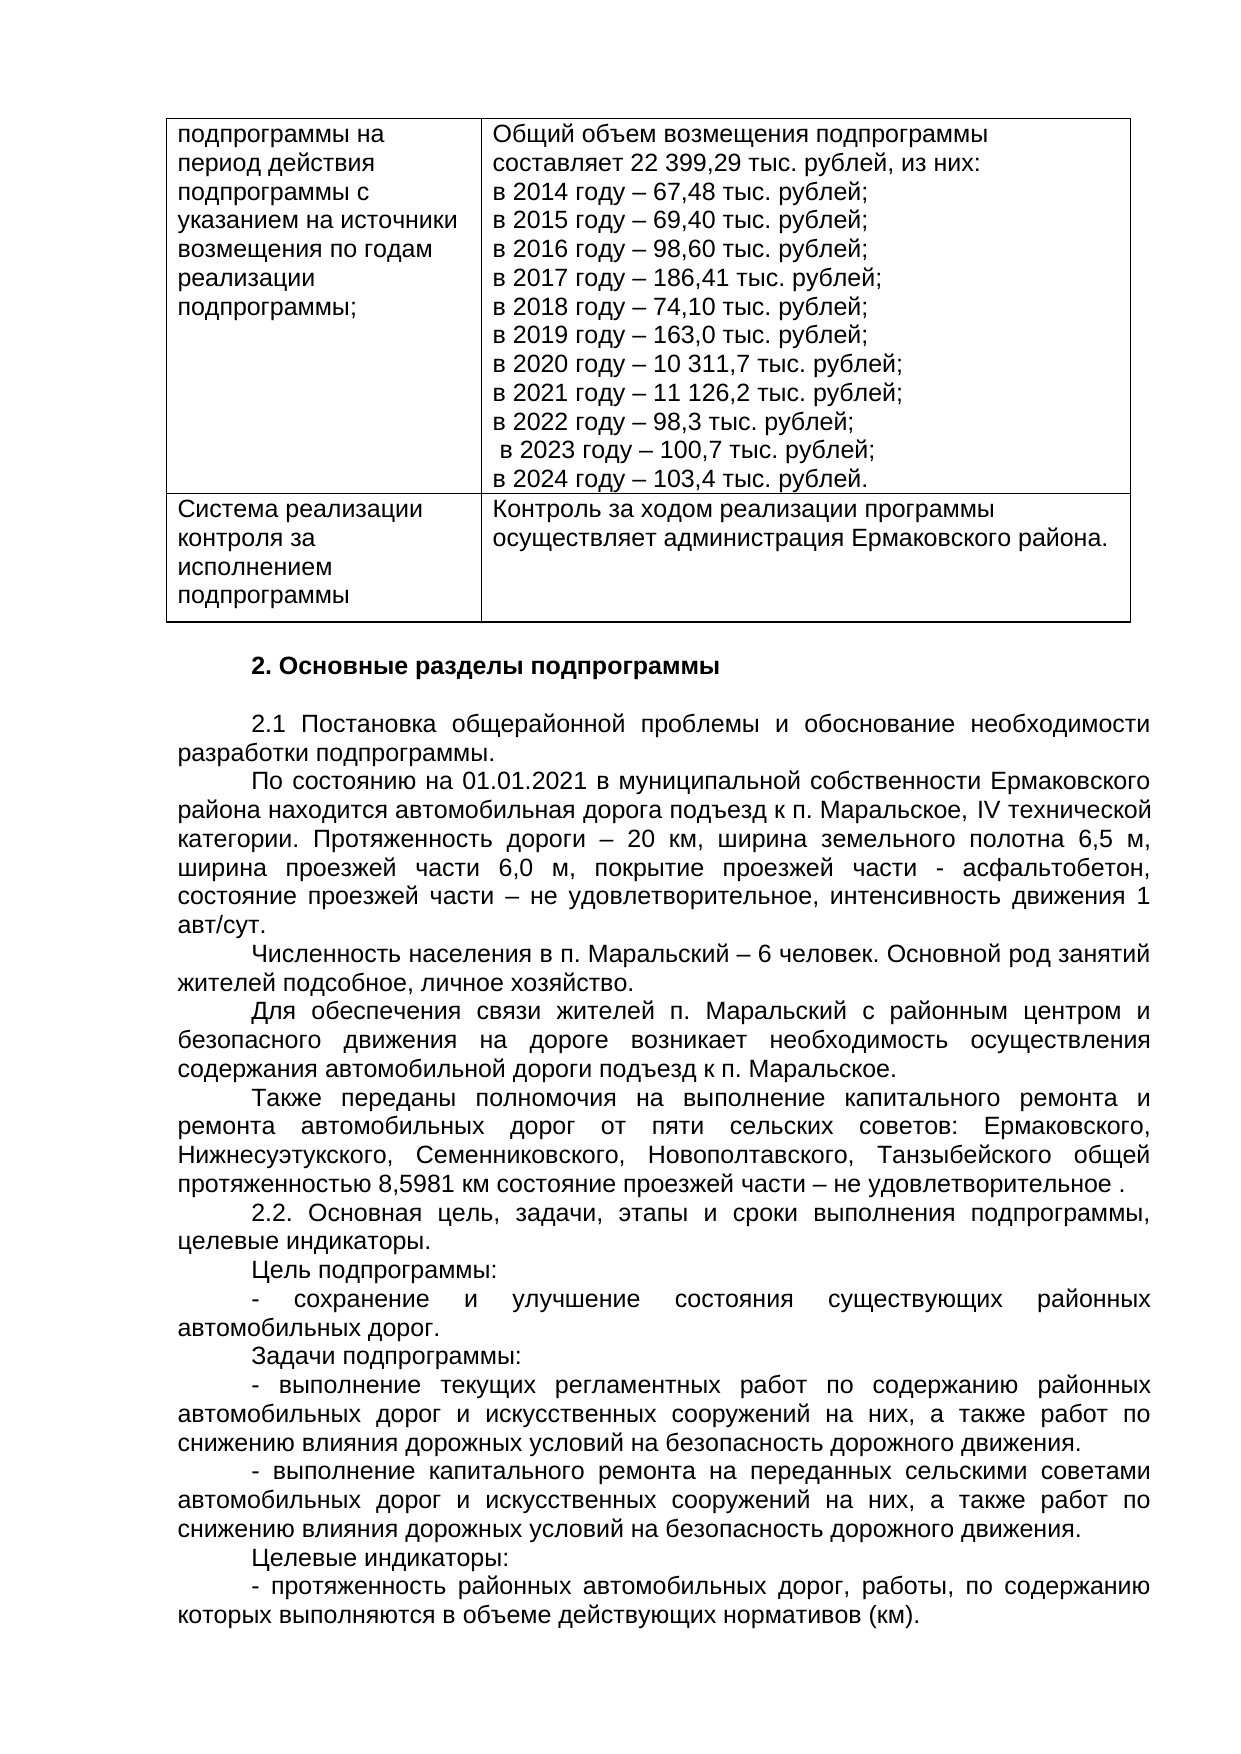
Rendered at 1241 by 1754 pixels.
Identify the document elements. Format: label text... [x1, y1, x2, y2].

text Численность населения в п. Маральский – 6 человек. Основной род занятий жителей подсобное, личное хозяйство. [177, 939, 1152, 996]
text Задачи подпрограммы: [177, 1341, 1152, 1370]
text Цель подпрограммы: [177, 1255, 1152, 1284]
text - выполнение текущих регламентных работ по содержанию районных автомобильных дорог и искусственных сооружений на них, а также работ по снижению влияния дорожных условий на безопасность дорожного движения. [177, 1370, 1152, 1456]
text Также переданы полномочия на выполнение капитального ремонта и ремонта автомобильных дорог от пяти сельских советов: Ермаковского, Нижнесуэтукского, Семенниковского, Новополтавского, Танзыбейского общей протяженностью 8,5981 км состояние проезжей части – не удовлетворительное . [177, 1082, 1152, 1197]
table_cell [482, 119, 1130, 493]
text - сохранение и улучшение состояния существующих районных автомобильных дорог. [177, 1284, 1152, 1341]
table_cell Система реализации контроля за исполнением подпрограммы [167, 494, 481, 621]
text - выполнение капитального ремонта на переданных сельскими советами автомобильных дорог и искусственных сооружений на них, а также работ по снижению влияния дорожных условий на безопасность дорожного движения. [177, 1456, 1152, 1542]
text Целевые индикаторы: [177, 1542, 1152, 1571]
text - протяженность районных автомобильных дорог, работы, по содержанию которых выполняются в объеме действующих нормативов (км). [177, 1571, 1152, 1629]
text Для обеспечения связи жителей п. Маральский с районным центром и безопасного движения на дороге возникает необходимость осуществления содержания автомобильной дороги подъезд к п. Маральское. [177, 996, 1152, 1082]
text 2. Основные разделы подпрограммы [177, 651, 1152, 680]
text По состоянию на 01.01.2021 в муниципальной собственности Ермаковского района находится автомобильная дорога подъезд к п. Маральское, IV технической категории. Протяженность дороги – 20 км, ширина земельного полотна 6,5 м, ширина проезжей части 6,0 м, покрытие проезжей части - асфальтобетон, состояние проезжей части – не удовлетворительное, интенсивность движения 1 авт/сут. [177, 766, 1152, 939]
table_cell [167, 119, 481, 493]
text 2.2. Основная цель, задачи, этапы и сроки выполнения подпрограммы, целевые индикаторы. [177, 1197, 1152, 1255]
table_cell Контроль за ходом реализации программы осуществляет администрация Ермаковского района. [482, 494, 1130, 621]
text 2.1 Постановка общерайонной проблемы и обоснование необходимости разработки подпрограммы. [177, 709, 1152, 766]
